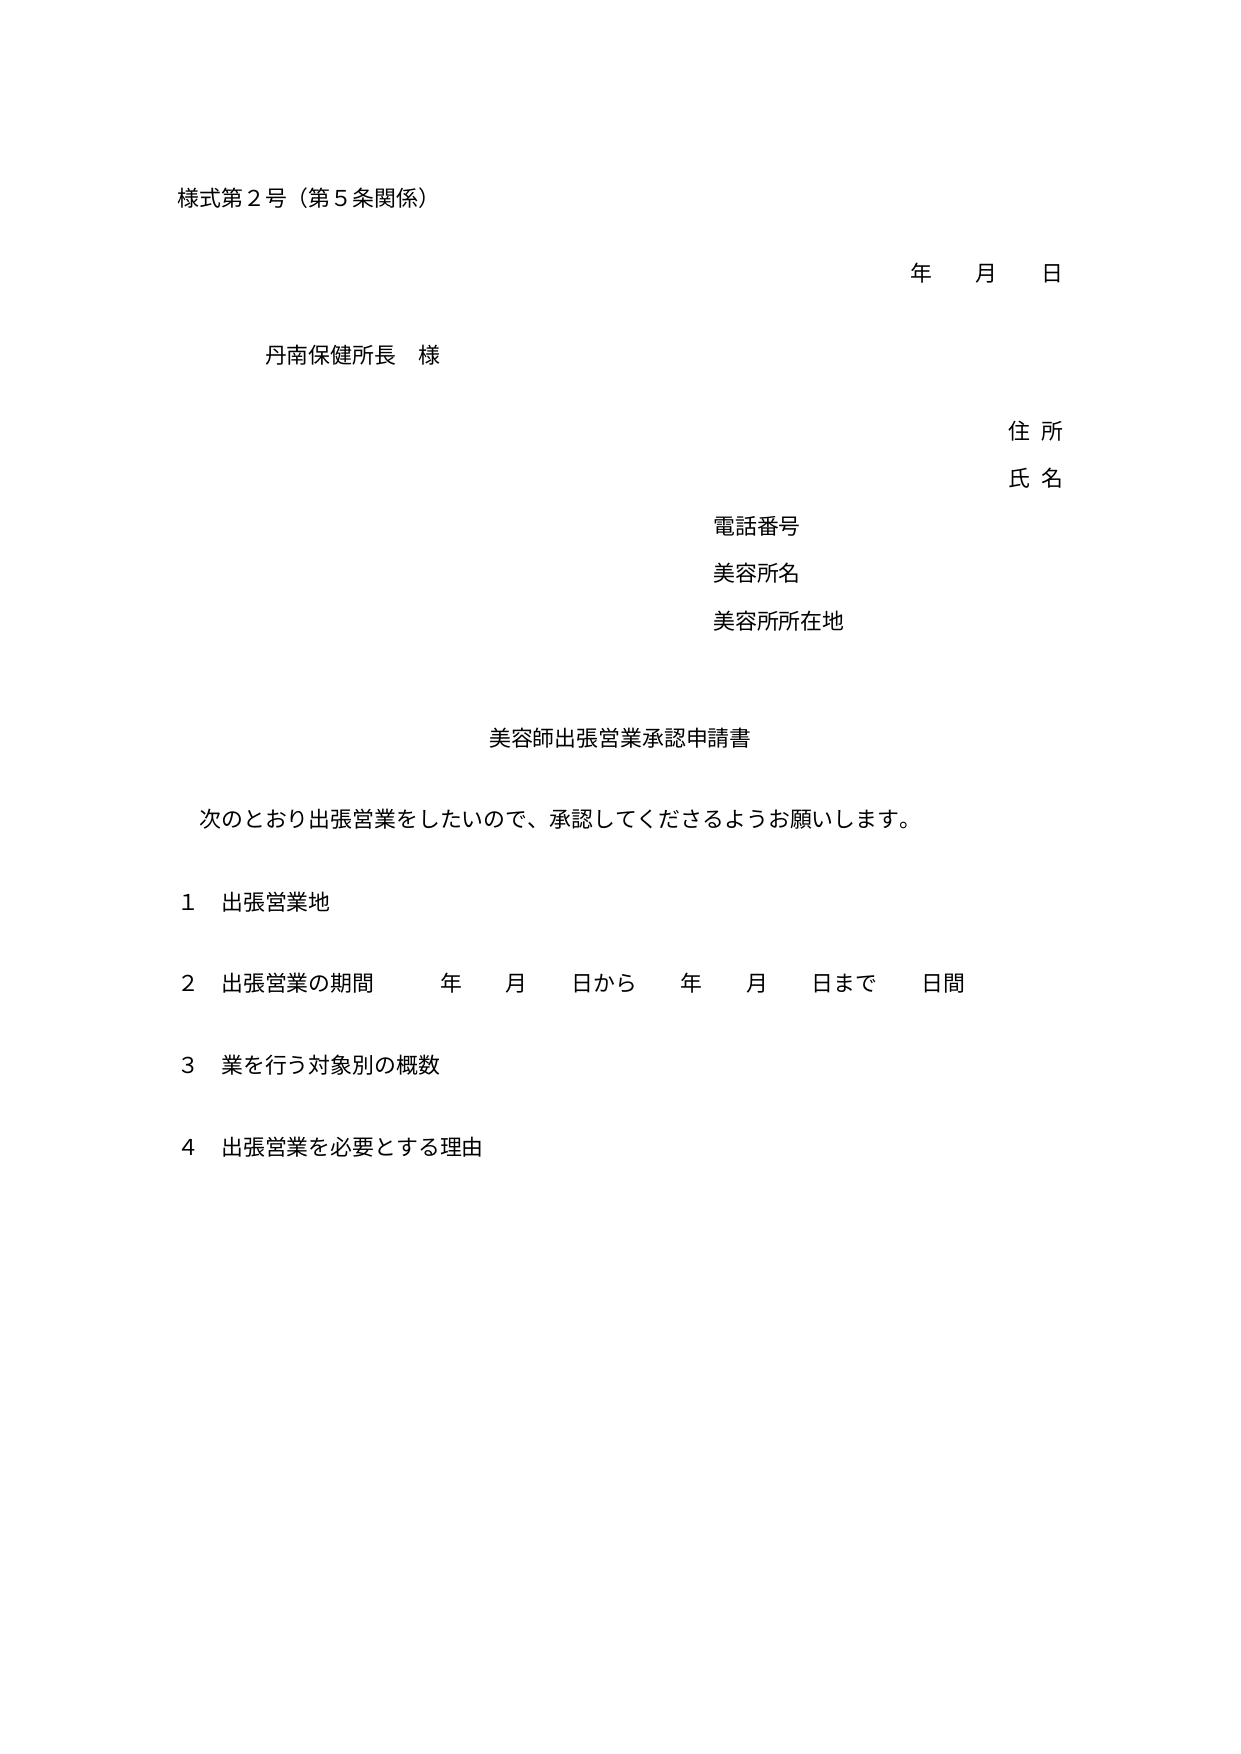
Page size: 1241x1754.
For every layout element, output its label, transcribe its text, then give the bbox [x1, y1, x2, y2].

text ２ 出張営業の期間 年 月 日から 年 月 日まで 日間 [177, 965, 1063, 1000]
text ３ 業を行う対象別の概数 [177, 1047, 1063, 1082]
text 様式第２号（第５条関係） [177, 179, 1063, 214]
text 美容師出張営業承認申請書 [177, 719, 1063, 754]
text 美容所名 [177, 555, 976, 589]
text ４ 出張営業を必要とする理由 [177, 1129, 1063, 1164]
text 次のとおり出張営業をしたいので、承認してくださるようお願いします。 [177, 801, 1063, 836]
text 美容所所在地 [177, 602, 976, 637]
text 丹南保健所長 様 [177, 337, 1063, 372]
text 住所 [177, 412, 1063, 447]
text 年 月 日 [177, 255, 1063, 290]
text １ 出張営業地 [177, 883, 1063, 918]
text 氏名 [177, 460, 1063, 495]
text 電話番号 [177, 507, 976, 542]
